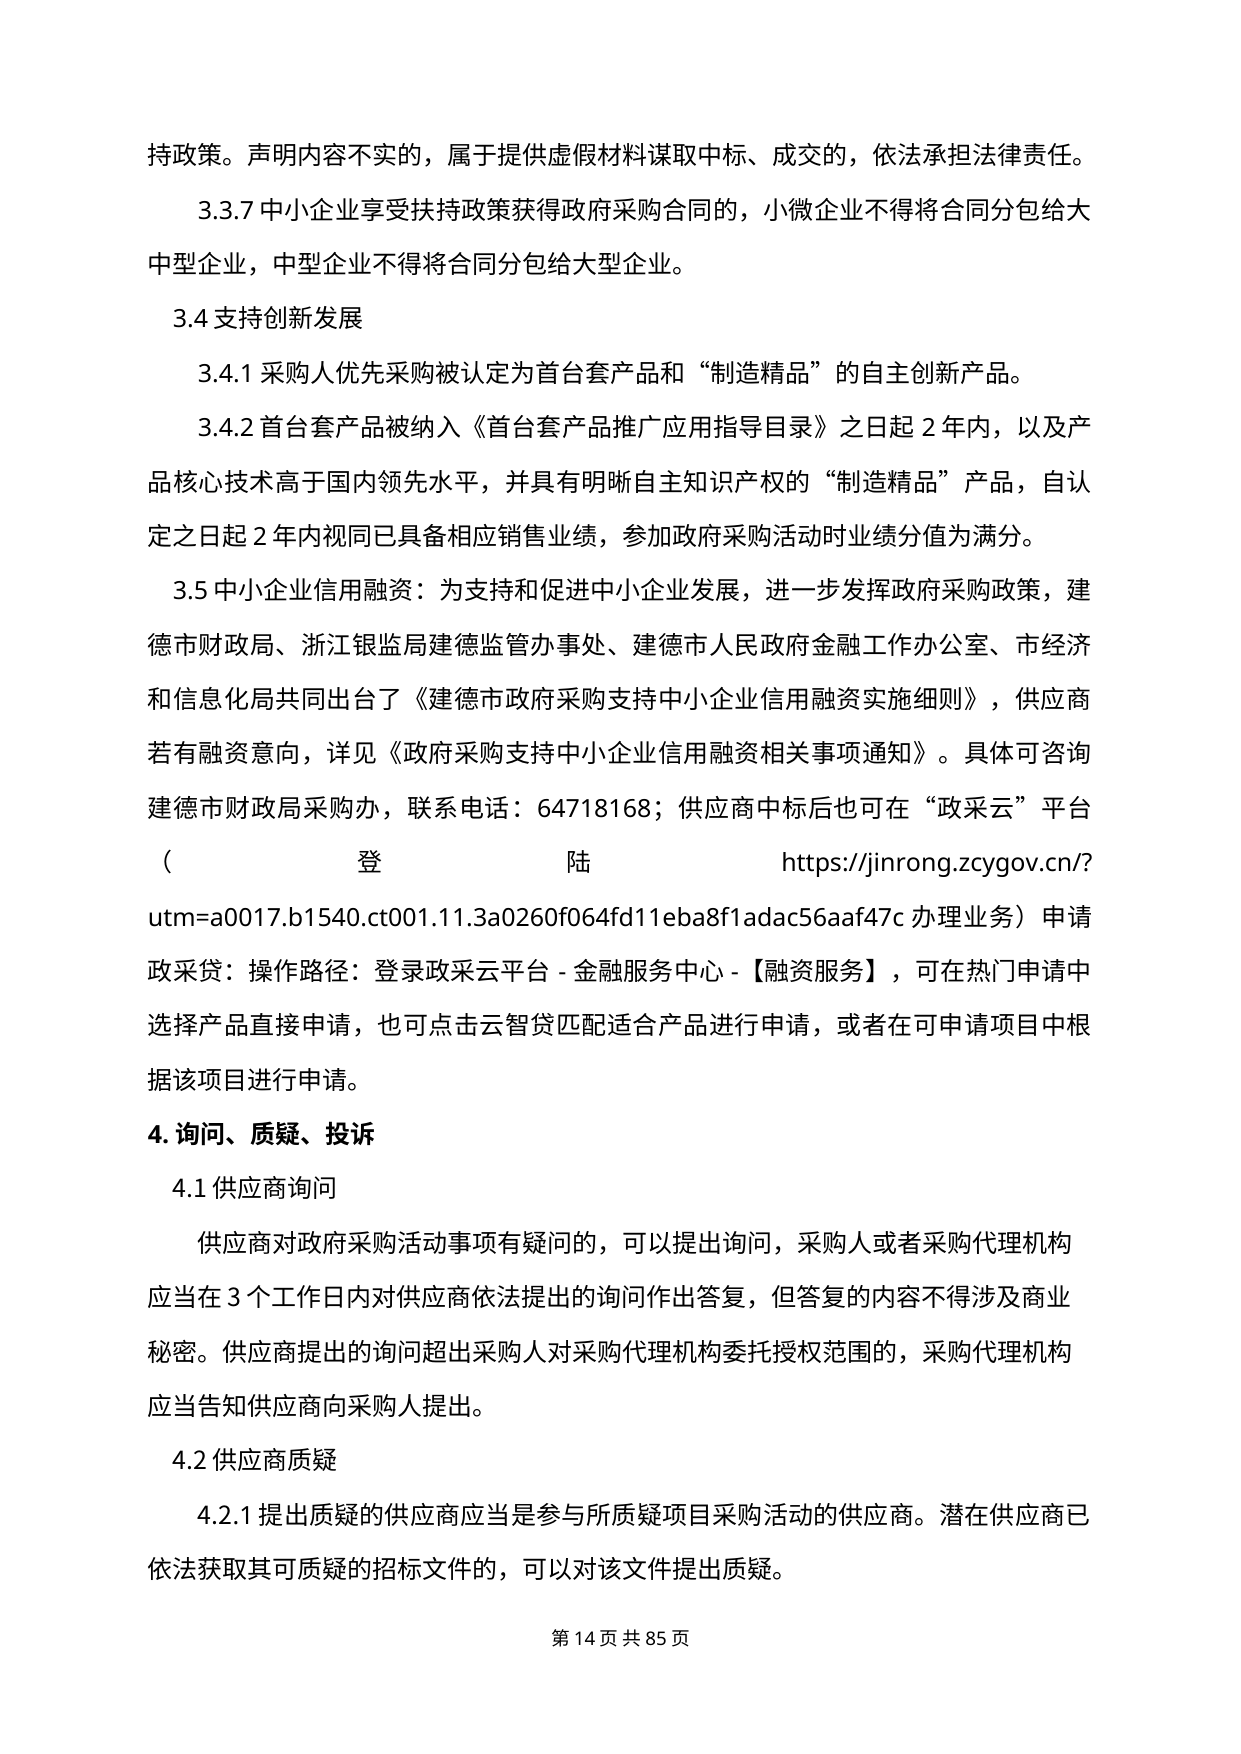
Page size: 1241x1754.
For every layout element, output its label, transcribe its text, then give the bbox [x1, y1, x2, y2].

text 4.2供应商质疑 [148, 1441, 1092, 1477]
text 3.5中小企业信用融资：为支持和促进中小企业发展，进一步发挥政府采购政策，建德市财政局、浙江银监局建德监管办事处、建德市人民政府金融工作办公室、市经济和信息化局共同出台了《建德市政府采购支持中小企业信用融资实施细则》，供应商若有融资意向，详见《政府采购支持中小企业信用融资相关事项通知》。具体可咨询建德市财政局采购办，联系电话：64718168；供应商中标后也可在“政采云”平台（登陆https://jinrong.zcygov.cn/?utm=a0017.b1540.ct001.11.3a0260f064fd11eba8f1adac56aaf47c办理业务）申请政采贷：操作路径：登录政采云平台 - 金融服务中心 -【融资服务】，可在热门申请中选择产品直接申请，也可点击云智贷匹配适合产品进行申请，或者在可申请项目中根据该项目进行申请。 4. 询问、质疑、投诉 [148, 571, 1092, 1151]
text 4.2.1提出质疑的供应商应当是参与所质疑项目采购活动的供应商。潜在供应商已依法获取其可质疑的招标文件的，可以对该文件提出质疑。 [148, 1495, 1092, 1586]
text 3.4.1 采购人优先采购被认定为首台套产品和“制造精品”的自主创新产品。 [148, 353, 1092, 389]
text 4.1供应商询问 [148, 1169, 1092, 1205]
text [148, 136, 1092, 172]
text 3.4.2首台套产品被纳入《首台套产品推广应用指导目录》之日起2年内，以及产品核心技术高于国内领先水平，并具有明晰自主知识产权的“制造精品”产品，自认定之日起2年内视同已具备相应销售业绩，参加政府采购活动时业绩分值为满分。 [148, 408, 1092, 553]
text 3.3.7中小企业享受扶持政策获得政府采购合同的，小微企业不得将合同分包给大中型企业，中型企业不得将合同分包给大型企业。 [148, 190, 1092, 281]
text 3.4支持创新发展 [148, 299, 1092, 335]
text 供应商对政府采购活动事项有疑问的，可以提出询问，采购人或者采购代理机构应当在3个工作日内对供应商依法提出的询问作出答复，但答复的内容不得涉及商业秘密。供应商提出的询问超出采购人对采购代理机构委托授权范围的，采购代理机构应当告知供应商向采购人提出。 [148, 1223, 1092, 1423]
